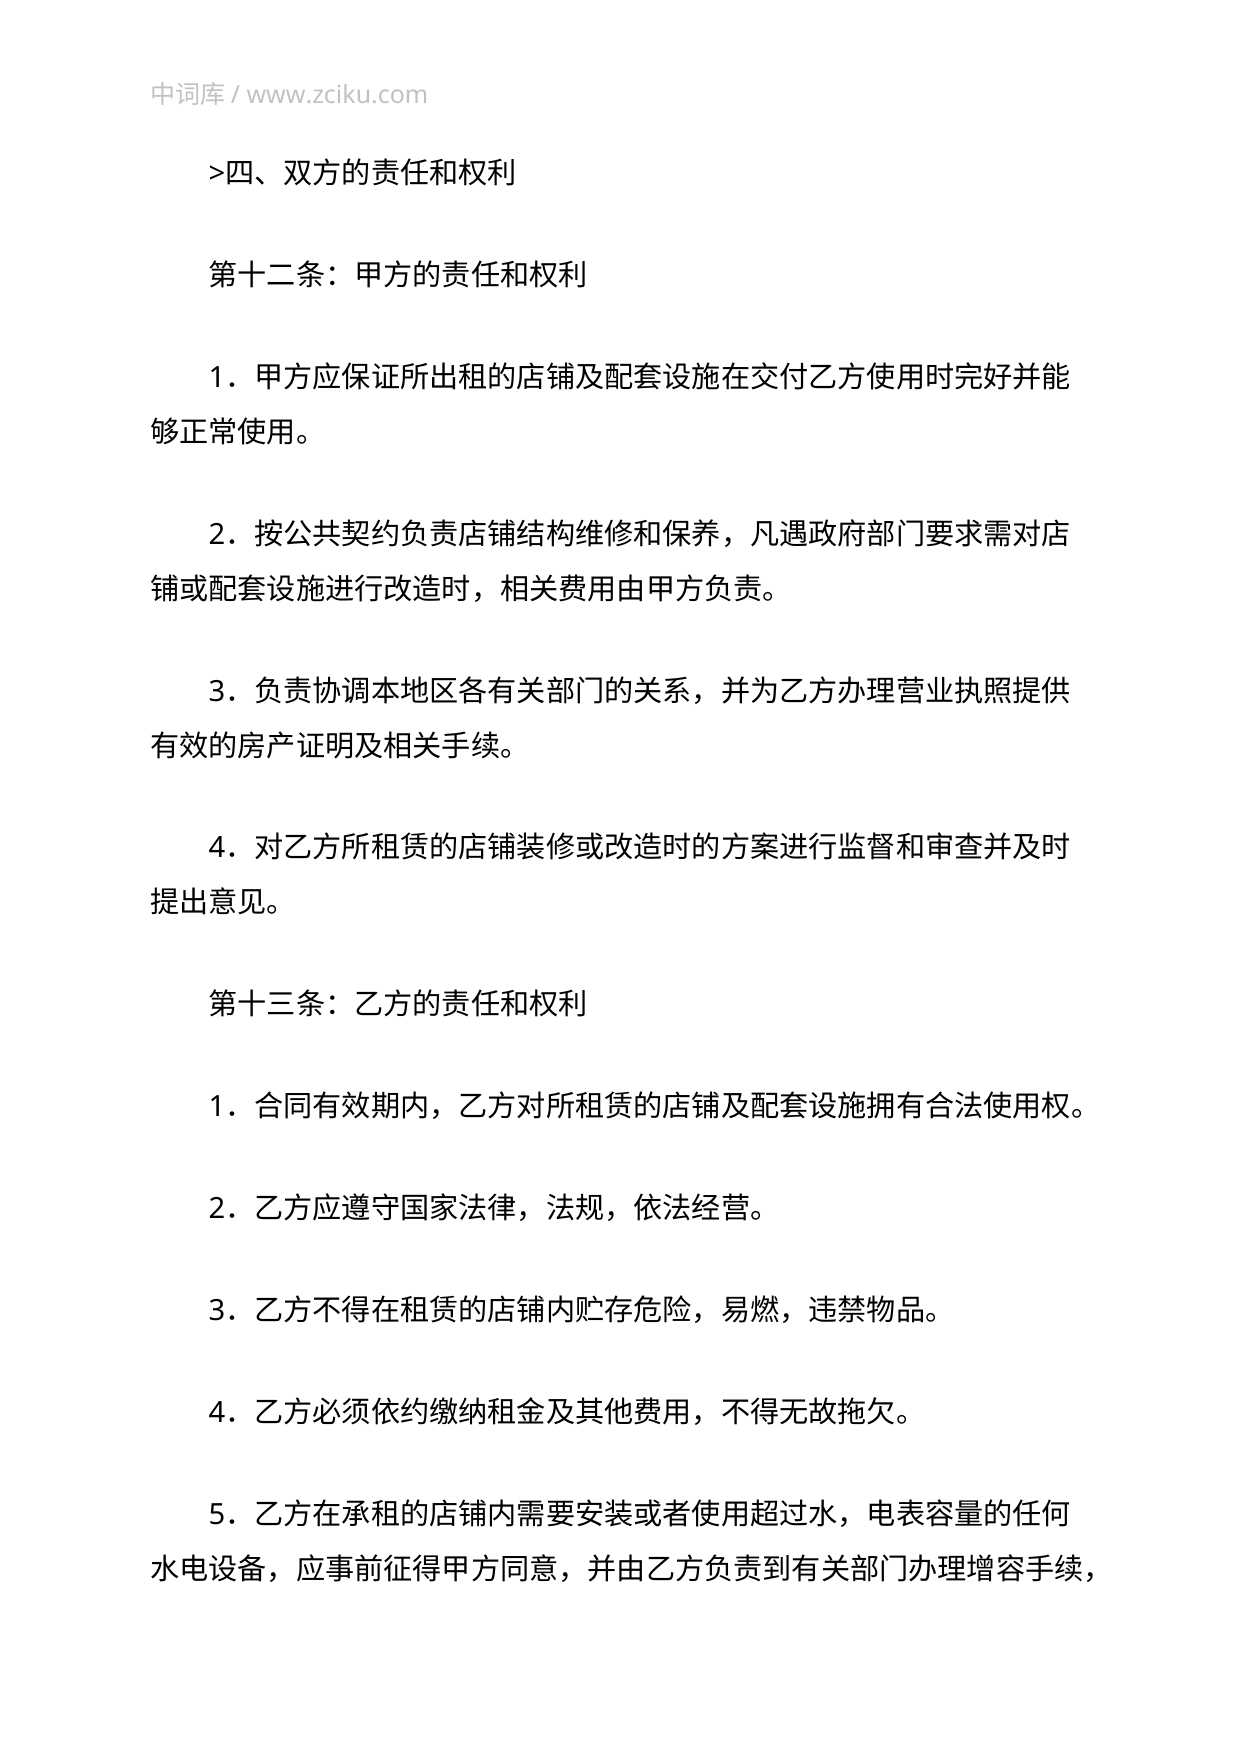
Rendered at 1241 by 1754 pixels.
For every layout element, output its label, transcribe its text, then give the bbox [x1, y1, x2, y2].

text 3．负责协调本地区各有关部门的关系，并为乙方办理营业执照提供有效的房产证明及相关手续。 [150, 667, 1090, 764]
text 2．乙方应遵守国家法律，法规，依法经营。 [150, 1184, 1090, 1227]
text >四、双方的责任和权利 [150, 150, 1090, 192]
text 1．甲方应保证所出租的店铺及配套设施在交付乙方使用时完好并能够正常使用。 [150, 354, 1090, 451]
text 4．乙方必须依约缴纳租金及其他费用，不得无故拖欠。 [150, 1388, 1090, 1431]
text 第十三条：乙方的责任和权利 [150, 981, 1090, 1023]
text 2．按公共契约负责店铺结构维修和保养，凡遇政府部门要求需对店铺或配套设施进行改造时，相关费用由甲方负责。 [150, 511, 1090, 608]
text 3．乙方不得在租赁的店铺内贮存危险，易燃，违禁物品。 [150, 1287, 1090, 1329]
text 第十二条：甲方的责任和权利 [150, 252, 1090, 294]
text 4．对乙方所租赁的店铺装修或改造时的方案进行监督和审查并及时提出意见。 [150, 824, 1090, 921]
text 1．合同有效期内，乙方对所租赁的店铺及配套设施拥有合法使用权。 [150, 1083, 1090, 1125]
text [150, 1491, 1090, 1588]
